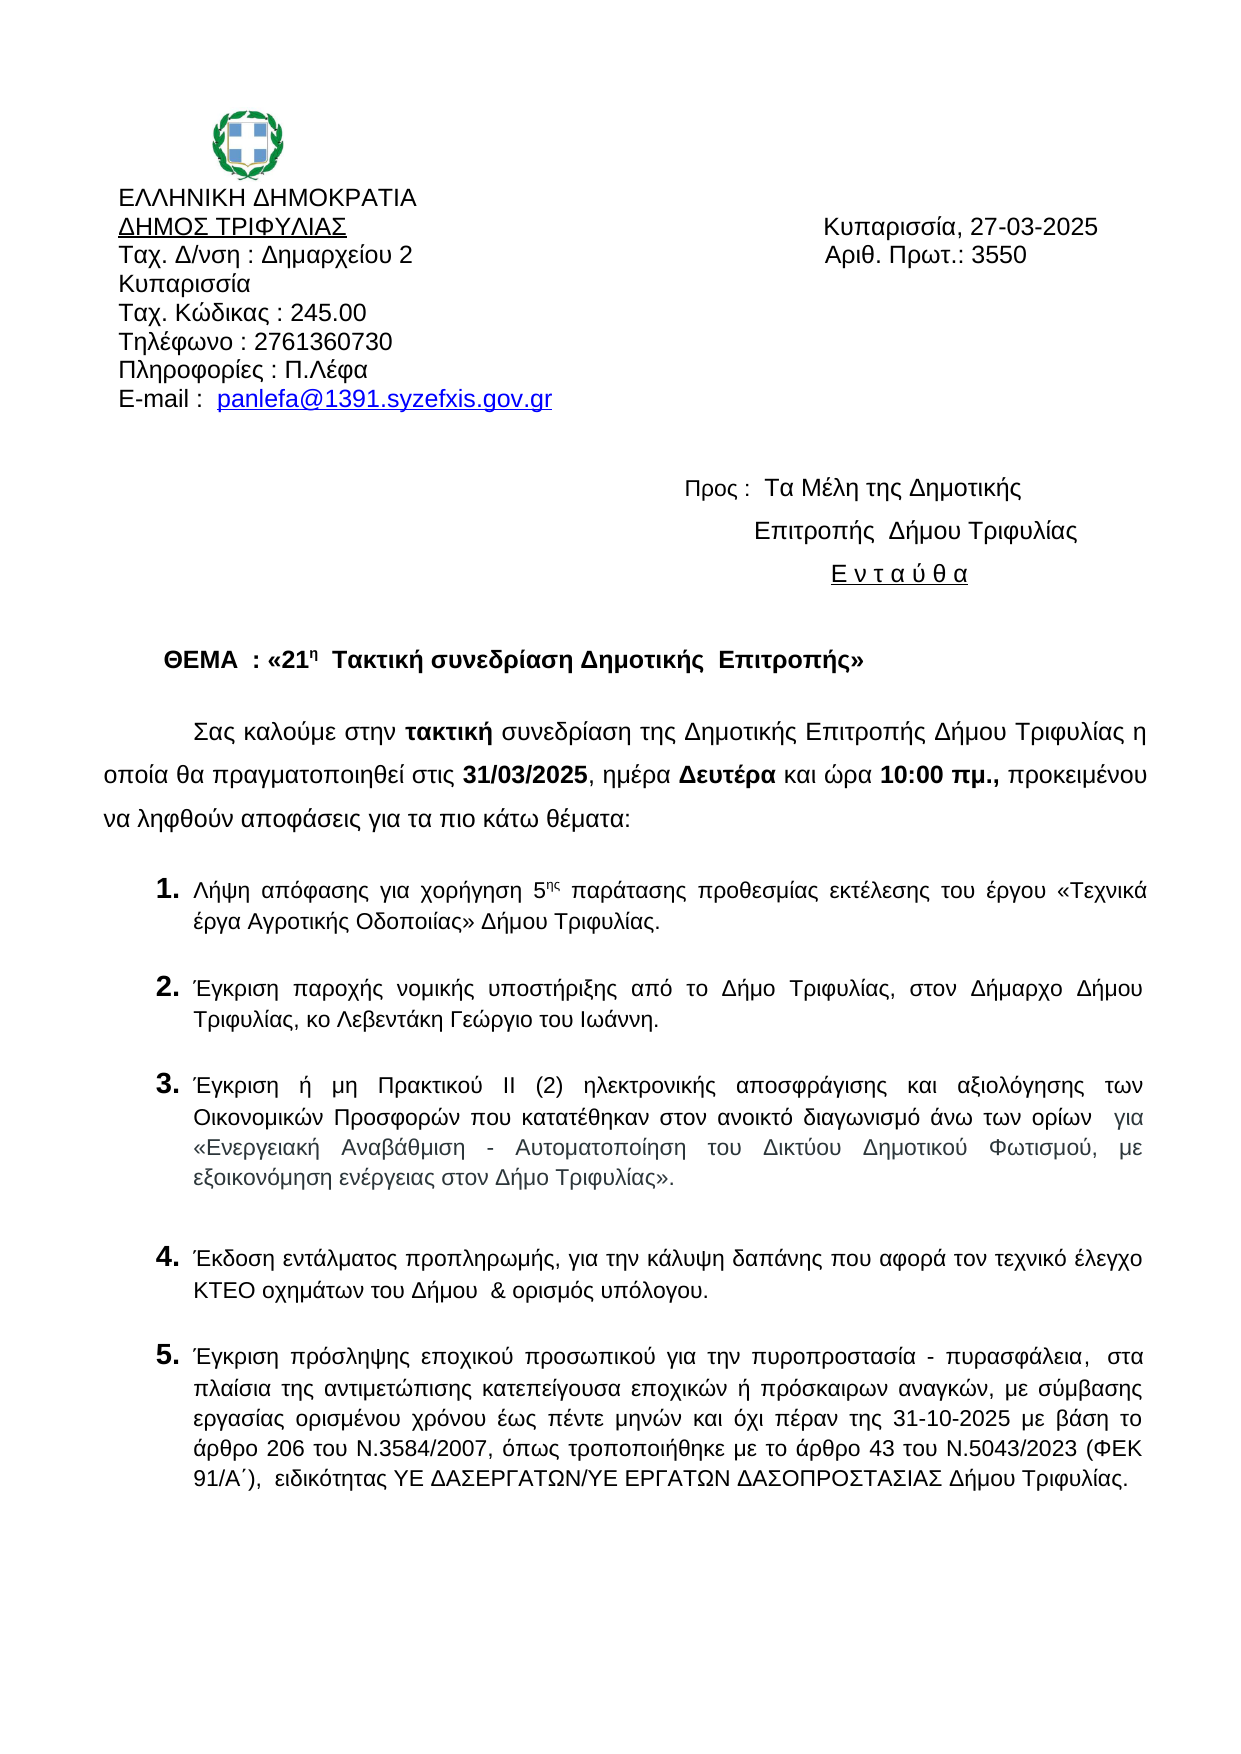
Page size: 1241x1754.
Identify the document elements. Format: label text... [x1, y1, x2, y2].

text Επιτροπής Δήμου Τριφυλίας [643, 516, 1162, 545]
subtitle ΘΕΜΑ : «21η Τακτική συνεδρίαση Δημοτικής Επιτροπής» [59, 645, 1144, 674]
text Κυπαρισσία [118, 269, 1144, 298]
text E-mail : panlefa@1391.syzefxis.gov.gr [118, 384, 1144, 413]
text Τηλέφωνο : 2761360730 [118, 327, 1144, 355]
list Έκδοση εντάλματος προπληρωμής, για την κάλυψη δαπάνης που αφορά τον τεχνικό έλεγχο ΚΤΕΟ οχημάτων του Δήμου & ορισμός υπόλογου. [156, 1239, 1144, 1303]
text Ε ν τ α ύ θ α [643, 559, 1162, 588]
list Έγκριση πρόσληψης εποχικού προσωπικού για την πυροπροστασία - πυρασφάλεια, στα πλαίσια της αντιμετώπισης κατεπείγουσα εποχικών ή πρόσκαιρων αναγκών, με σύμβασης εργασίας ορισμένου χρόνου έως πέντε μηνών και όχι πέραν της 31-10-2025 με βάση το άρθρο 206 του Ν.3584/2007, όπως τροποποιήθηκε με το άρθρο 43 του Ν.5043/2023 (ΦΕΚ 91/Α΄), ειδικότητας ΥΕ ΔΑΣΕΡΓΑΤΩΝ/ΥΕ ΕΡΓΑΤΩΝ ΔΑΣΟΠΡΟΣΤΑΣΙΑΣ Δήμου Τριφυλίας. [156, 1337, 1144, 1492]
subtitle ΕΛΛΗΝΙΚΗ ΔΗΜΟΚΡΑΤΙΑ [118, 183, 1144, 212]
text ΔΗΜΟΣ ΤΡΙΦΥΛΙΑΣ Κυπαρισσία, 27-03-2025 [118, 212, 1144, 240]
text Προς : Τα Μέλη της Δημοτικής [118, 473, 1162, 502]
text Ταχ. Δ/νση : Δημαρχείου 2 Αριθ. Πρωτ.: 3550 [118, 240, 1144, 269]
text Πληροφορίες : Π.Λέφα [118, 355, 1144, 384]
picture [211, 107, 284, 183]
list Λήψη απόφασης για χορήγηση 5ης παράτασης προθεσμίας εκτέλεσης του έργου «Τεχνικά έργα Αγροτικής Οδοποιίας» Δήμου Τριφυλίας. [156, 871, 1147, 934]
list Έγκριση παροχής νομικής υποστήριξης από το Δήμο Τριφυλίας, στον Δήμαρχο Δήμου Τριφυλίας, κο Λεβεντάκη Γεώργιο του Ιωάννη. [156, 968, 1144, 1032]
list Έγκριση ή μη Πρακτικού ΙΙ (2) ηλεκτρονικής αποσφράγισης και αξιολόγησης των Οικονομικών Προσφορών που κατατέθηκαν στον ανοικτό διαγωνισμό άνω των ορίων για «Ενεργειακή Αναβάθμιση - Αυτοματοποίηση του Δικτύου Δημοτικού Φωτισμού, με εξοικονόμηση ενέργειας στον Δήμο Τριφυλίας». [156, 1066, 1144, 1191]
text Ταχ. Κώδικας : 245.00 [118, 298, 1144, 327]
subtitle Σας καλούμε στην τακτική συνεδρίαση της Δημοτικής Επιτροπής Δήμου Τριφυλίας η οποία θα πραγματοποιηθεί στις 31/03/2025, ημέρα Δευτέρα και ώρα 10:00 πμ., προκειμένου να ληφθούν αποφάσεις για τα πιο κάτω θέματα: [59, 717, 1147, 832]
